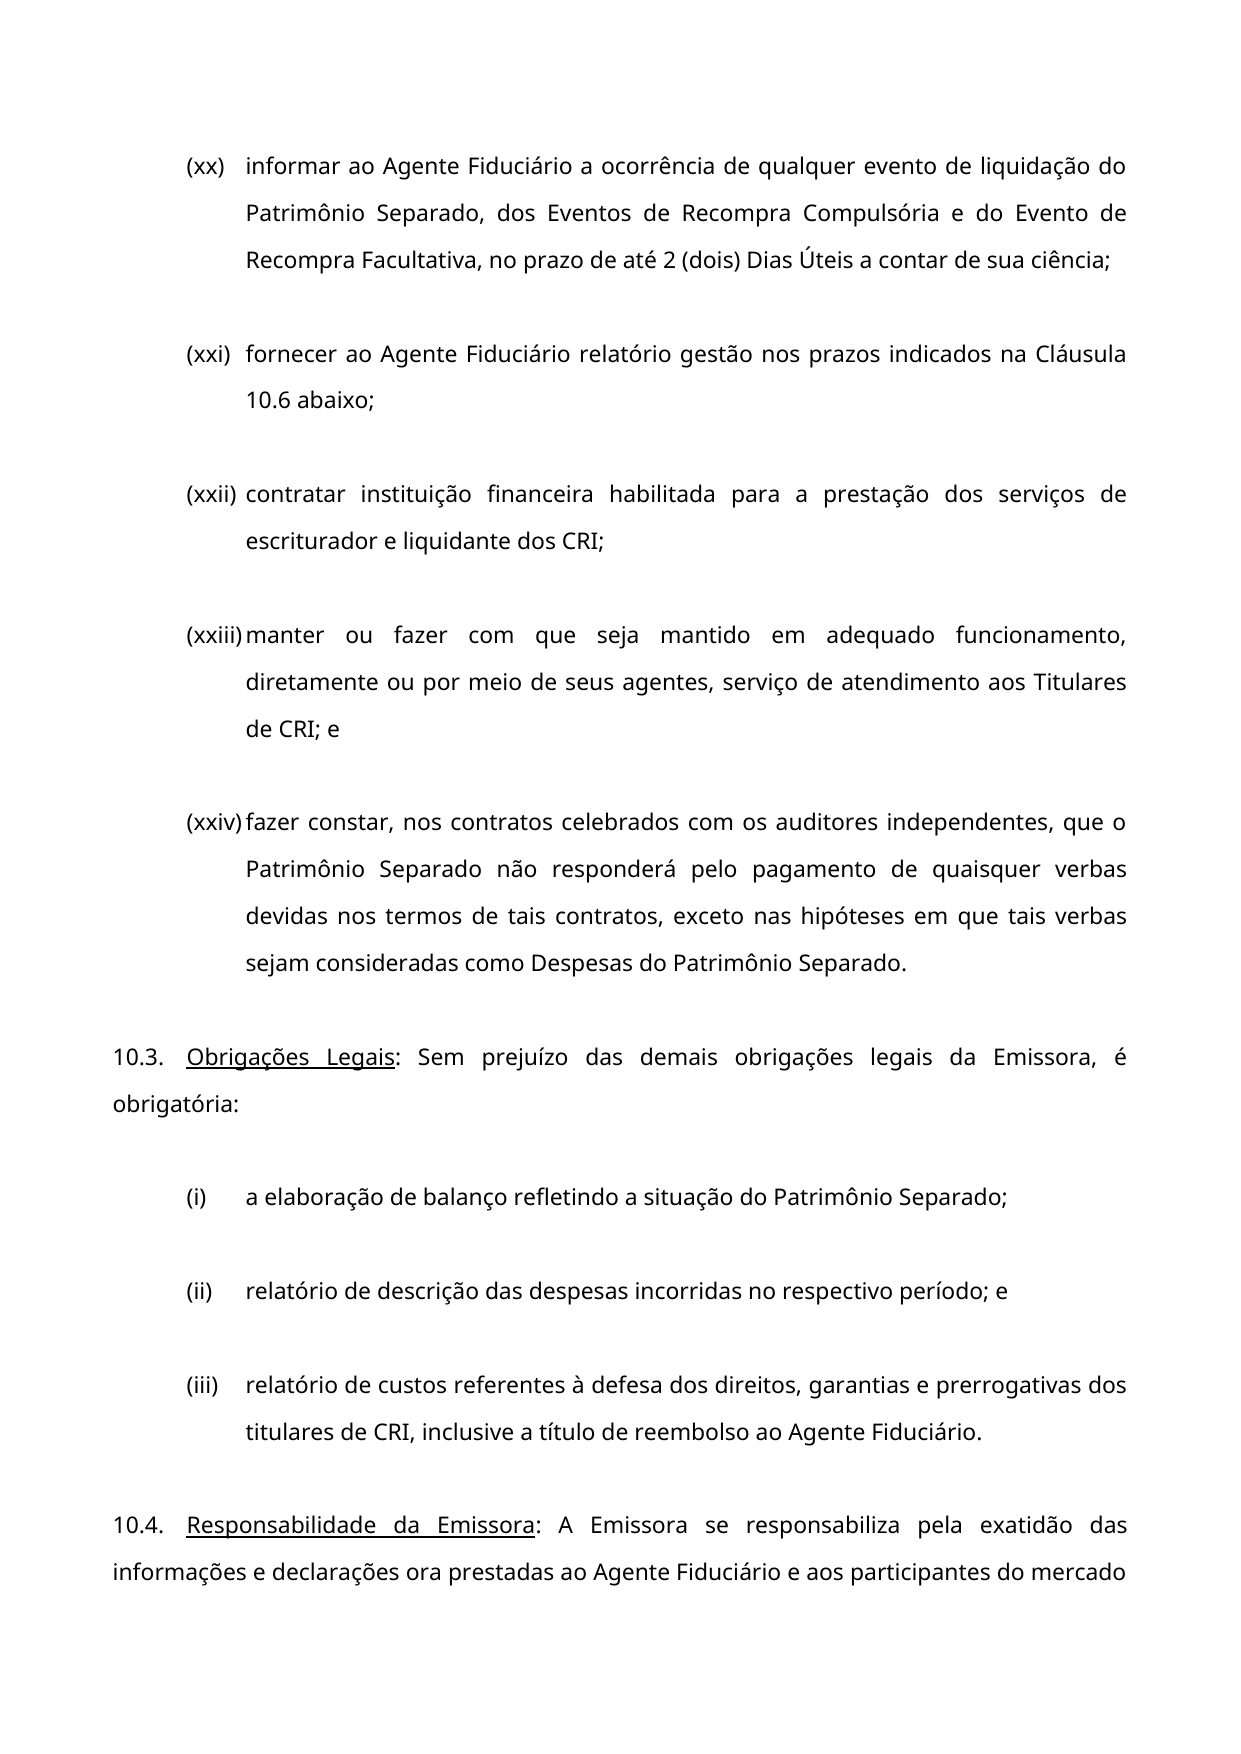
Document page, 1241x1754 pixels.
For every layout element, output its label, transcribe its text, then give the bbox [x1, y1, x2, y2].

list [112, 1509, 1128, 1587]
list fornecer ao Agente Fiduciário relatório gestão nos prazos indicados na Cláusula 10.6 abaixo; [186, 337, 1128, 416]
list informar ao Agente Fiduciário a ocorrência de qualquer evento de liquidação do Patrimônio Separado, dos Eventos de Recompra Compulsória e do Evento de Recompra Facultativa, no prazo de até 2 (dois) Dias Úteis a contar de sua ciência; [186, 150, 1128, 275]
list relatório de custos referentes à defesa dos direitos, garantias e prerrogativas dos titulares de CRI, inclusive a título de reembolso ao Agente Fiduciário. [186, 1369, 1128, 1447]
list Obrigações Legais: Sem prejuízo das demais obrigações legais da Emissora, é obrigatória: [112, 1041, 1128, 1119]
list a elaboração de balanço refletindo a situação do Patrimônio Separado; [186, 1181, 1128, 1212]
list relatório de descrição das despesas incorridas no respectivo período; e [186, 1275, 1128, 1306]
list contratar instituição financeira habilitada para a prestação dos serviços de escriturador e liquidante dos CRI; [186, 478, 1128, 556]
list manter ou fazer com que seja mantido em adequado funcionamento, diretamente ou por meio de seus agentes, serviço de atendimento aos Titulares de CRI; e [186, 619, 1128, 744]
list fazer constar, nos contratos celebrados com os auditores independentes, que o Patrimônio Separado não responderá pelo pagamento de quaisquer verbas devidas nos termos de tais contratos, exceto nas hipóteses em que tais verbas sejam consideradas como Despesas do Patrimônio Separado. [186, 806, 1128, 978]
